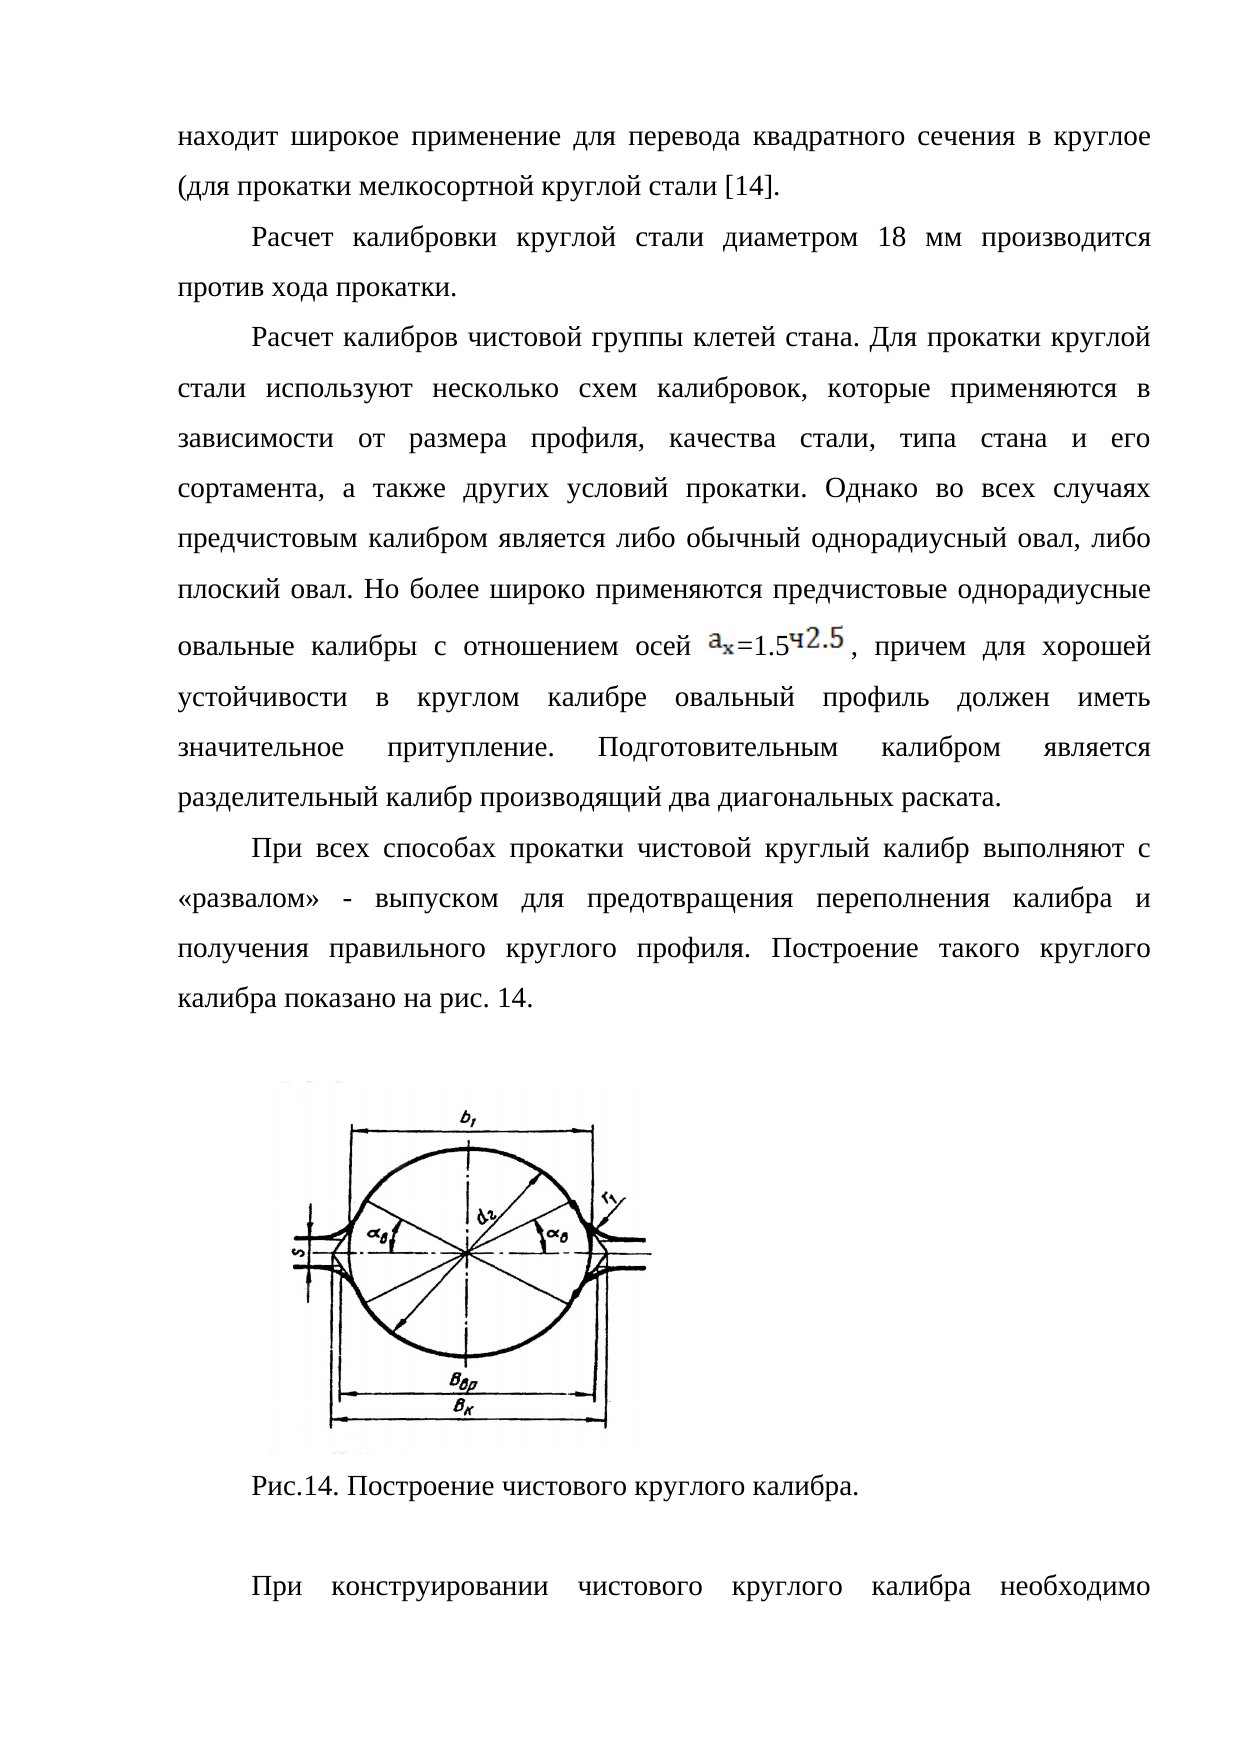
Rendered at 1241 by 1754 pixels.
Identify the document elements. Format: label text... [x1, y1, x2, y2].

text Расчет калибров чистовой группы клетей стана. Для прокатки круглой стали используют несколько схем калибровок, которые применяются в зависимости от размера профиля, качества стали, типа стана и его сортамента, а также других условий прокатки. Однако во всех случаях предчистовым калибром является либо обычный однорадиусный овал, либо плоский овал. Но более широко применяются предчистовые однорадиусные овальные калибры с отношением осей =1.5, причем для хорошей устойчивости в круглом калибре овальный профиль должен иметь значительное притупление. Подготовительным калибром является разделительный калибр производящий два диагональных раската. [177, 319, 1152, 813]
picture [789, 621, 851, 656]
text Рис.14. Построение чистового круглого калибра. [177, 1468, 1152, 1501]
text Расчет калибровки круглой стали диаметром 18 мм производится против хода прокатки. [177, 219, 1152, 303]
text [177, 1568, 1152, 1602]
text При всех способах прокатки чистовой круглый калибр выполняют с «развалом» - выпуском для предотвращения переполнения калибра и получения правильного круглого профиля. Построение такого круглого калибра показано на рис. 14. [177, 830, 1152, 1014]
picture [708, 621, 737, 656]
picture [251, 1081, 662, 1454]
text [177, 118, 1152, 202]
